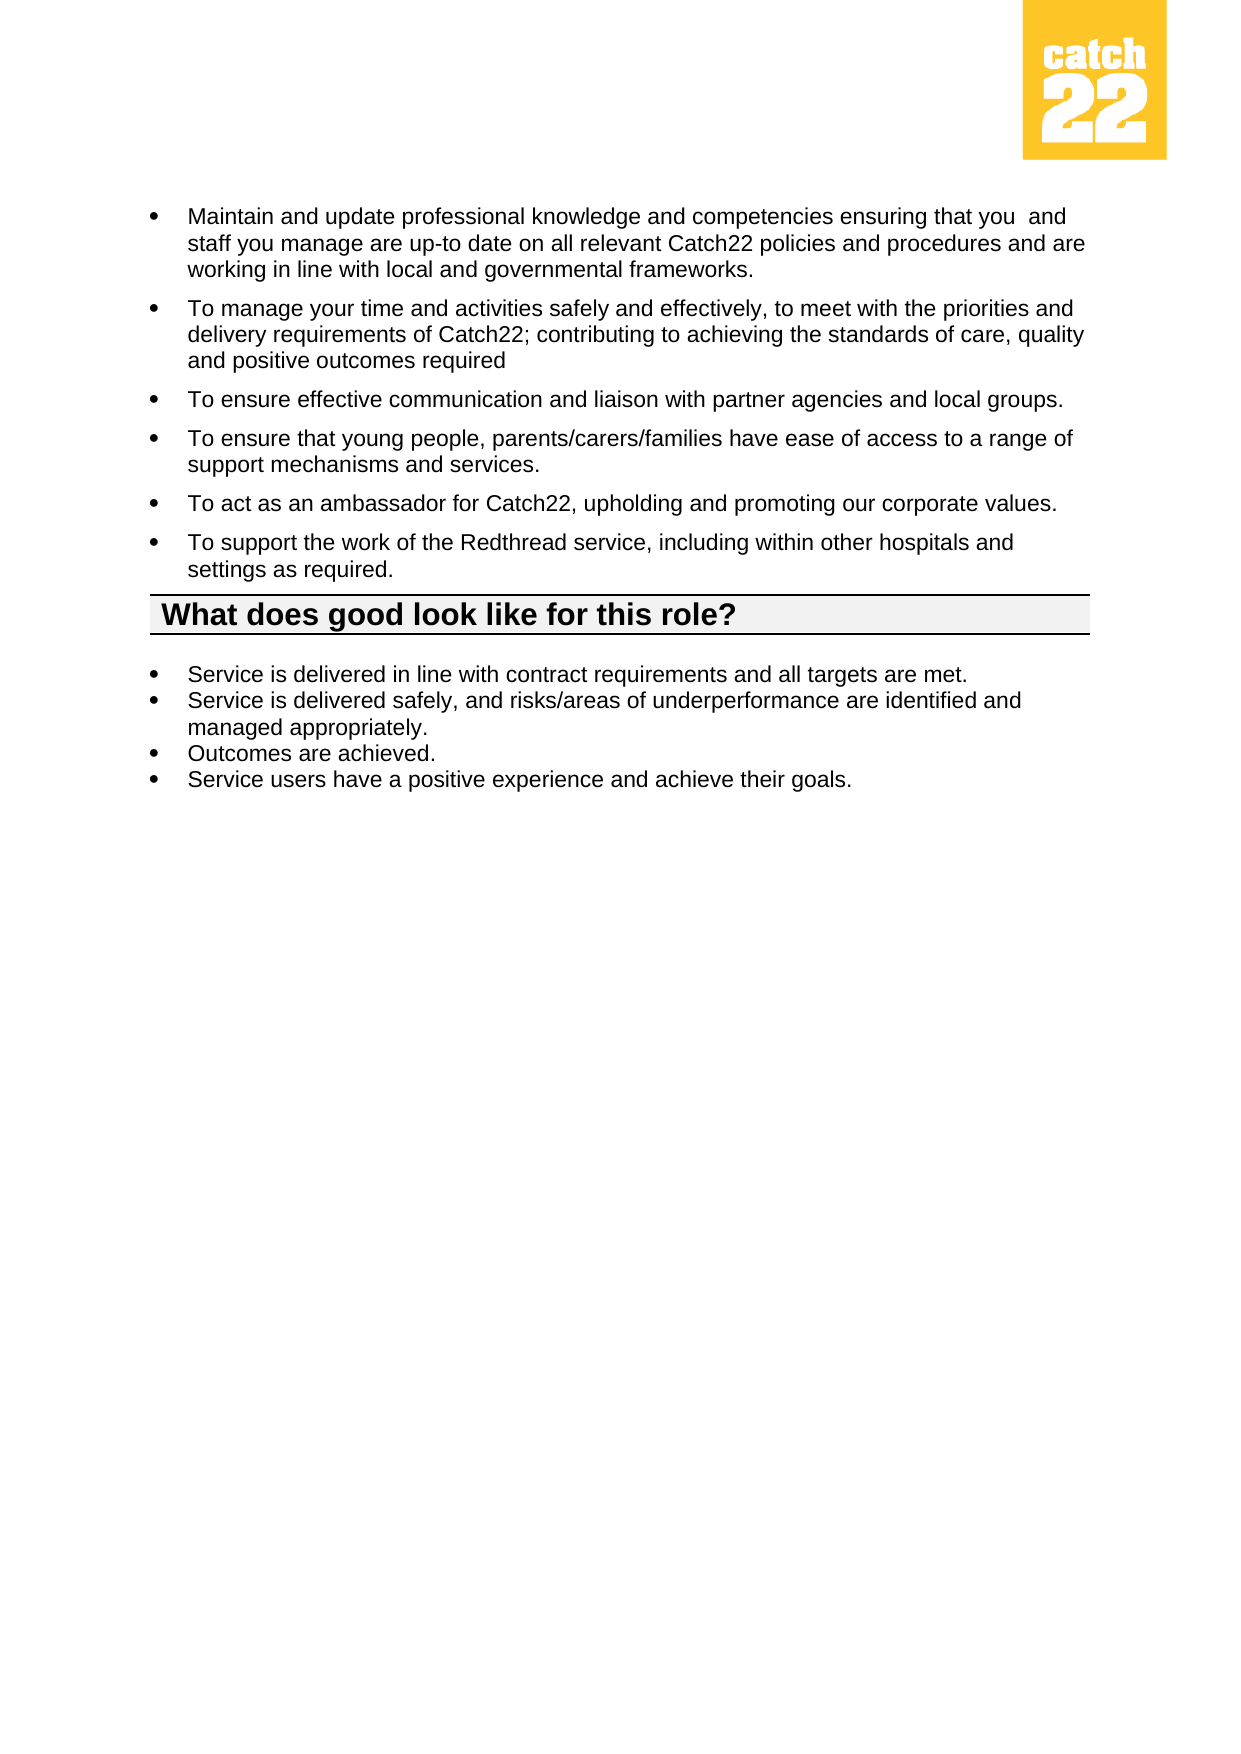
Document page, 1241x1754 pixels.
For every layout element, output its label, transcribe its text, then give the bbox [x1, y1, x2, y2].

list Outcomes are achieved. [150, 740, 1090, 766]
list Maintain and update professional knowledge and competencies ensuring that you and staff you manage are up-to date on all relevant Catch22 policies and procedures and are working in line with local and governmental frameworks. [150, 203, 1090, 282]
list To manage your time and activities safely and effectively, to meet with the priorities and delivery requirements of Catch22; contributing to achieving the standards of care, quality and positive outcomes required [150, 295, 1090, 374]
table_header What does good look like for this role? [150, 596, 1090, 632]
list Service is delivered in line with contract requirements and all targets are met. [150, 661, 1090, 687]
list To ensure effective communication and liaison with partner agencies and local groups. [150, 386, 1090, 413]
picture [1022, 0, 1167, 160]
list To ensure that young people, parents/carers/families have ease of access to a range of support mechanisms and services. [150, 425, 1090, 478]
list Service users have a positive experience and achieve their goals. [150, 766, 1090, 793]
list To act as an ambassador for Catch22, upholding and promoting our corporate values. [150, 490, 1090, 517]
list To support the work of the Redthread service, including within other hospitals and settings as required. [150, 529, 1090, 582]
list Service is delivered safely, and risks/areas of underperformance are identified and managed appropriately. [150, 687, 1090, 740]
